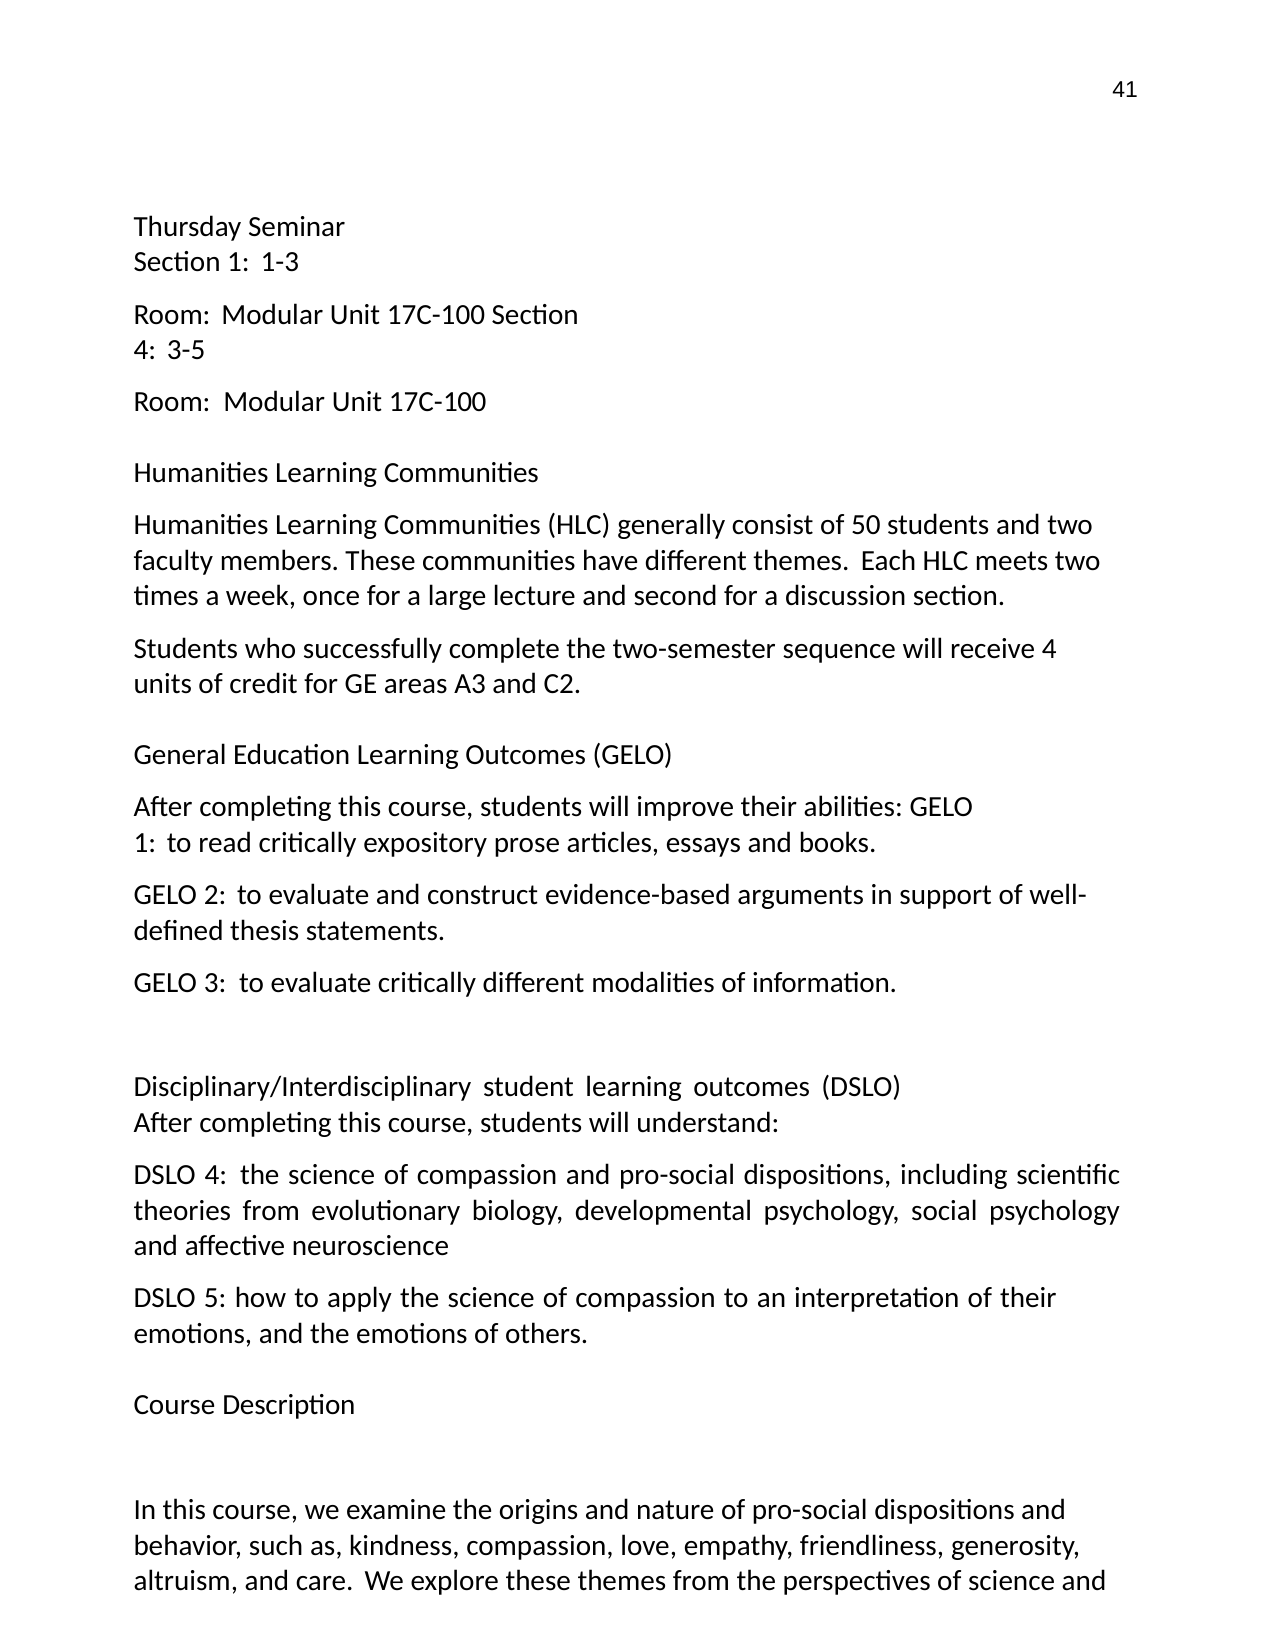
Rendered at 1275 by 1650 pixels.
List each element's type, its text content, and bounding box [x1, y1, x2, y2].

text Humanities Learning Communities [133, 454, 1137, 489]
text GELO 2: to evaluate and construct evidence-based arguments in support of well- defined thesis statements. [133, 876, 1137, 947]
text Course Description [133, 1386, 1137, 1422]
text Thursday Seminar Section 1: 1-3 [133, 208, 363, 279]
text Room: Modular Unit 17C-100 [133, 384, 1137, 419]
text Students who successfully complete the two-semester sequence will receive 4 units of credit for GE areas A3 and C2. [133, 630, 1114, 701]
text DSLO 4: the science of compassion and pro-social dispositions, including scientific theories from evolutionary biology, developmental psychology, social psychology and affective neuroscience [133, 1156, 1121, 1263]
text DSLO 5: how to apply the science of compassion to an interpretation of their emotions, and the emotions of others. [133, 1279, 1056, 1351]
text After completing this course, students will improve their abilities: GELO 1: to read critically expository prose articles, essays and books. [133, 788, 984, 859]
text GELO 3: to evaluate critically different modalities of information. [133, 964, 1137, 999]
text Humanities Learning Communities (HLC) generally consist of 50 students and two faculty members. These communities have different themes. Each HLC meets two times a week, once for a large lecture and second for a discussion section. [133, 506, 1114, 613]
text General Education Learning Outcomes (GELO) [133, 736, 1137, 771]
text Room: Modular Unit 17C-100 Section 4: 3-5 [133, 296, 586, 367]
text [133, 1491, 1114, 1598]
text Disciplinary/Interdisciplinary student learning outcomes (DSLO) After completing this course, students will understand: [133, 1068, 901, 1139]
